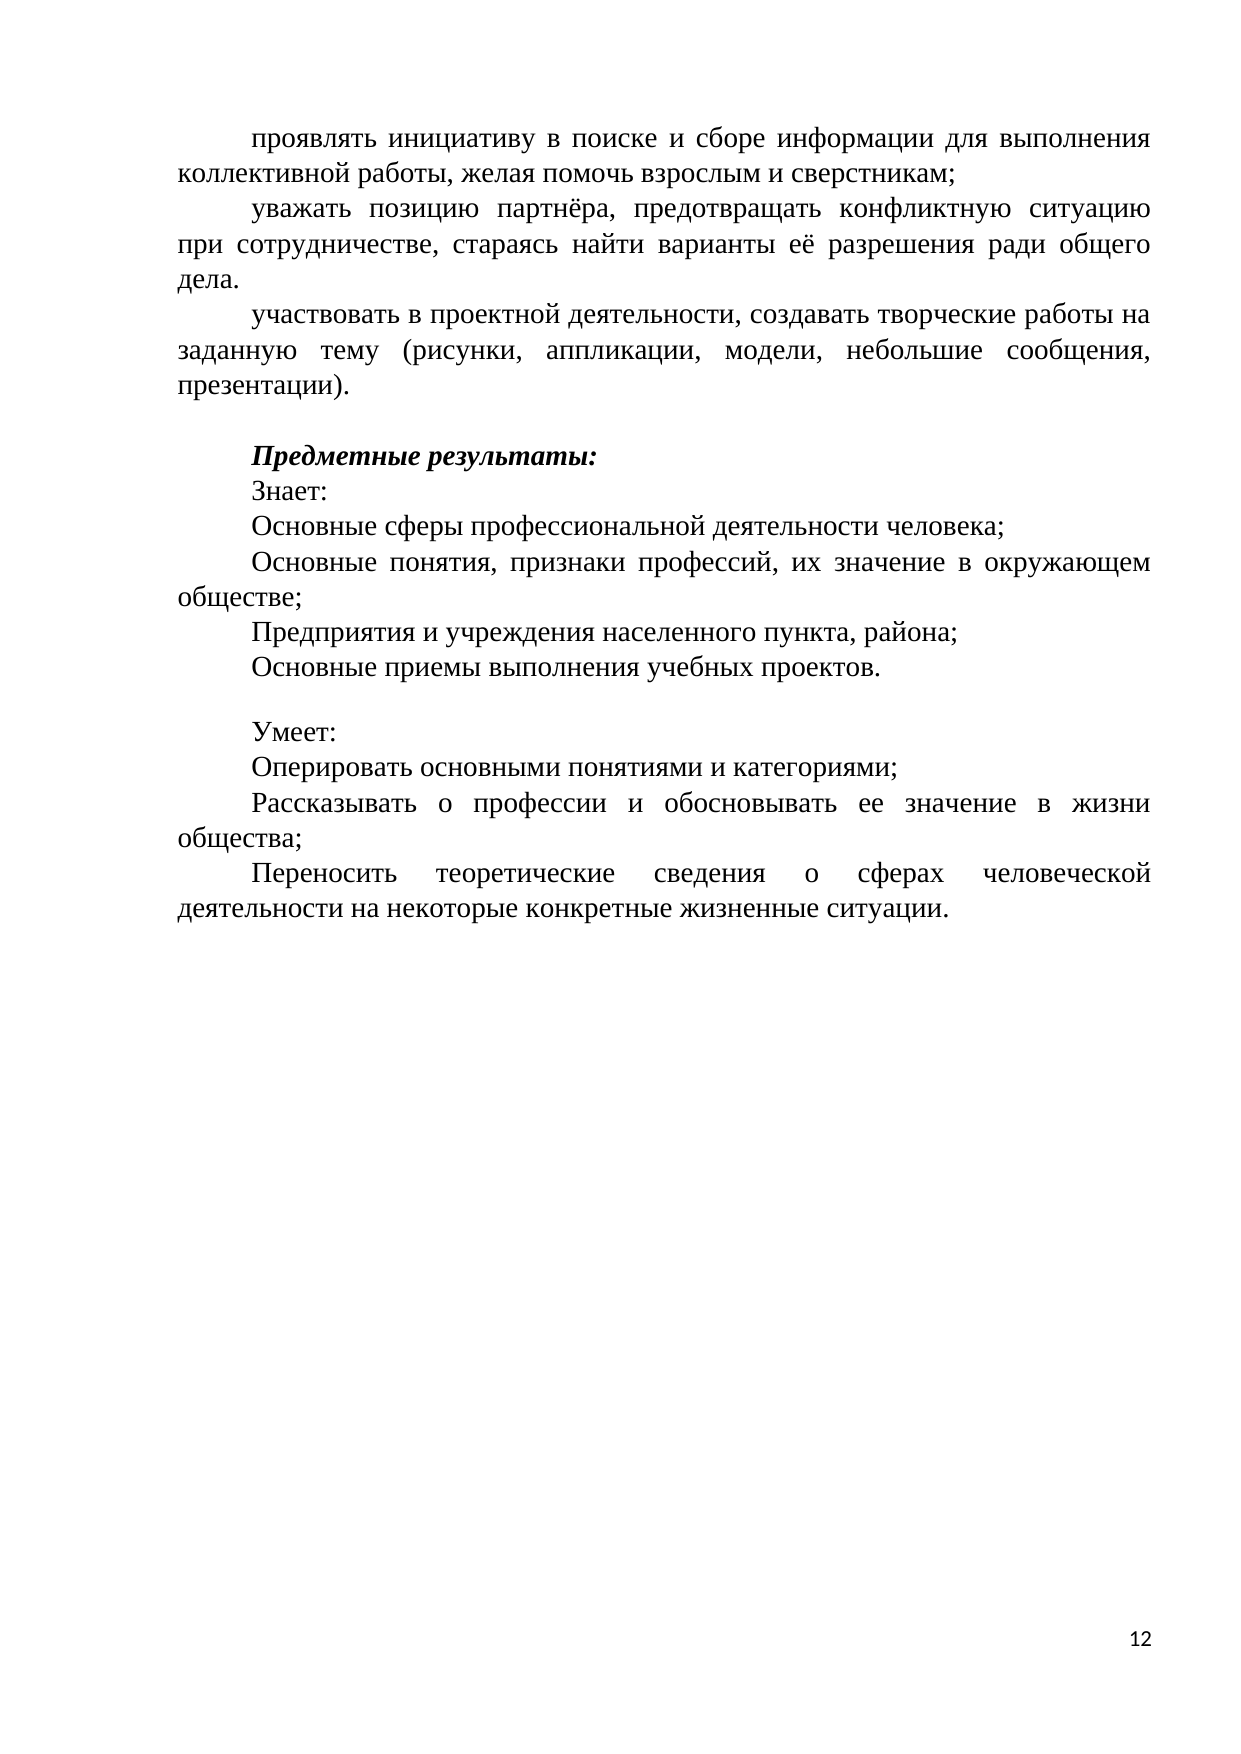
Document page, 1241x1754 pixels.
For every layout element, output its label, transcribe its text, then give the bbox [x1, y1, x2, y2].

text Предприятия и учреждения населенного пункта, района; [177, 612, 1152, 648]
text Основные сферы профессиональной деятельности человека; [177, 507, 1152, 542]
text Предметные результаты: [177, 436, 1152, 471]
text Умеет: [177, 712, 1152, 748]
text Основные приемы выполнения учебных проектов. [177, 648, 1152, 683]
text участвовать в проектной деятельности, создавать творческие работы на заданную тему (рисунки, аппликации, модели, небольшие сообщения, презентации). [177, 295, 1152, 401]
text Знает: [177, 471, 1152, 507]
text проявлять инициативу в поиске и сборе информации для выполнения коллективной работы, желая помочь взрослым и сверстникам; [177, 118, 1152, 189]
text уважать позицию партнёра, предотвращать конфликтную ситуацию при сотрудничестве, стараясь найти варианты её разрешения ради общего дела. [177, 189, 1152, 295]
text Оперировать основными понятиями и категориями; [177, 748, 1152, 783]
text Основные понятия, признаки профессий, их значение в окружающем обществе; [177, 542, 1152, 612]
text Рассказывать о профессии и обосновывать ее значение в жизни общества; [177, 783, 1152, 853]
text Переносить теоретические сведения о сферах человеческой деятельности на некоторые конкретные жизненные ситуации. [177, 853, 1152, 924]
